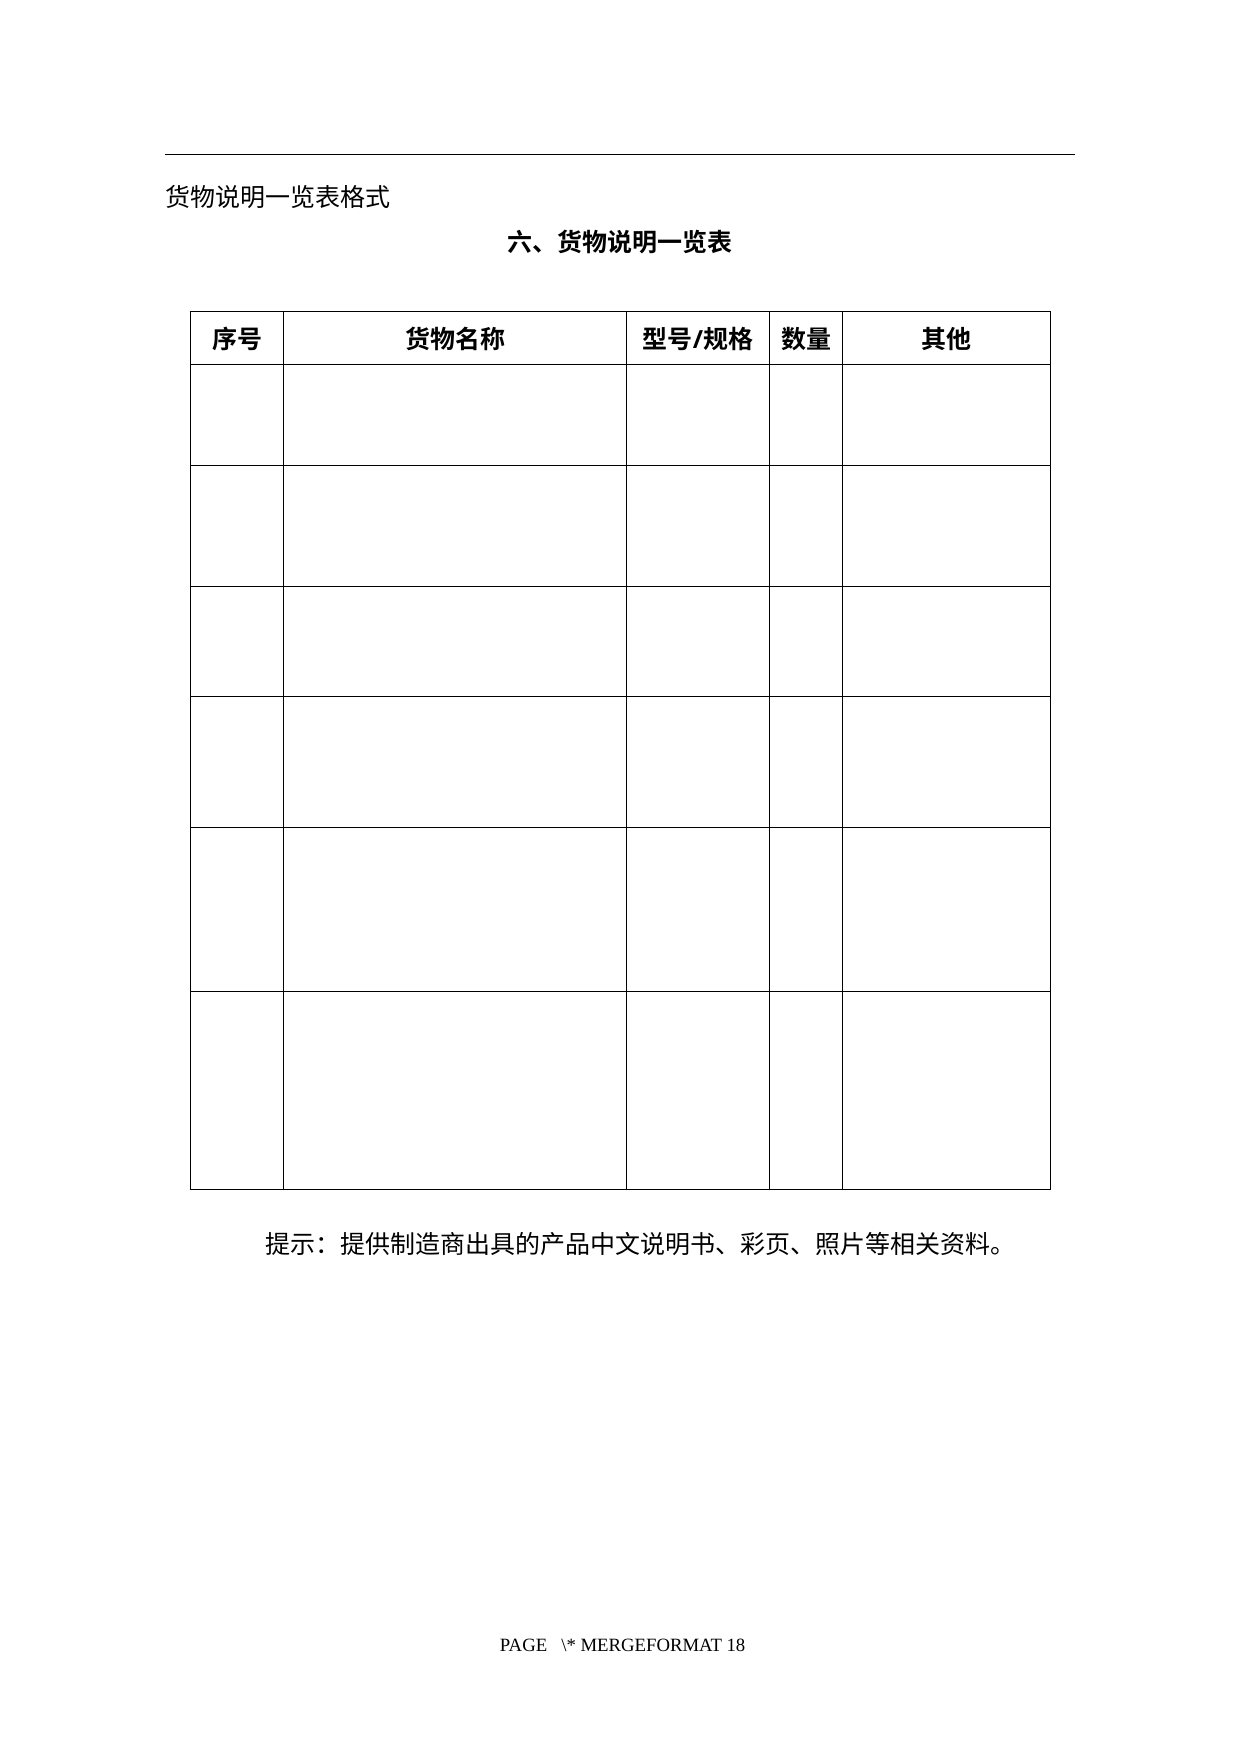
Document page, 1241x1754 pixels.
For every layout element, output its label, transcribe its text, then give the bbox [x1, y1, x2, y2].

table_cell [843, 365, 1050, 465]
text 提示：提供制造商出具的产品中文说明书、彩页、照片等相关资料。 [165, 1224, 1075, 1260]
table_cell [191, 365, 283, 465]
table_cell [843, 466, 1050, 586]
table_cell [770, 697, 842, 827]
table_header 货物名称 [284, 312, 626, 364]
table_cell [284, 828, 626, 991]
table_header 其他 [843, 312, 1050, 364]
table_cell [627, 466, 769, 586]
table_cell [191, 466, 283, 586]
table_header 型号/规格 [627, 312, 769, 364]
text 六、货物说明一览表 [165, 222, 1075, 259]
table_cell [843, 992, 1050, 1189]
table_header 序号 [191, 312, 283, 364]
table_cell [284, 466, 626, 586]
table_cell [627, 365, 769, 465]
table_cell [843, 587, 1050, 696]
table_cell [843, 828, 1050, 991]
table_cell [770, 466, 842, 586]
table_cell [627, 587, 769, 696]
table_header 数量 [770, 312, 842, 364]
table_cell [191, 587, 283, 696]
table_cell [191, 828, 283, 991]
table_cell [191, 697, 283, 827]
table_cell [843, 697, 1050, 827]
table_cell [284, 365, 626, 465]
table_cell [627, 697, 769, 827]
table_cell [770, 992, 842, 1189]
table_cell [770, 828, 842, 991]
text 货物说明一览表格式 [165, 177, 1075, 213]
table_cell [191, 992, 283, 1189]
table_cell [627, 992, 769, 1189]
table_cell [284, 587, 626, 696]
table_cell [770, 587, 842, 696]
table_cell [770, 365, 842, 465]
table_cell [284, 697, 626, 827]
table_cell [284, 992, 626, 1189]
table_cell [627, 828, 769, 991]
